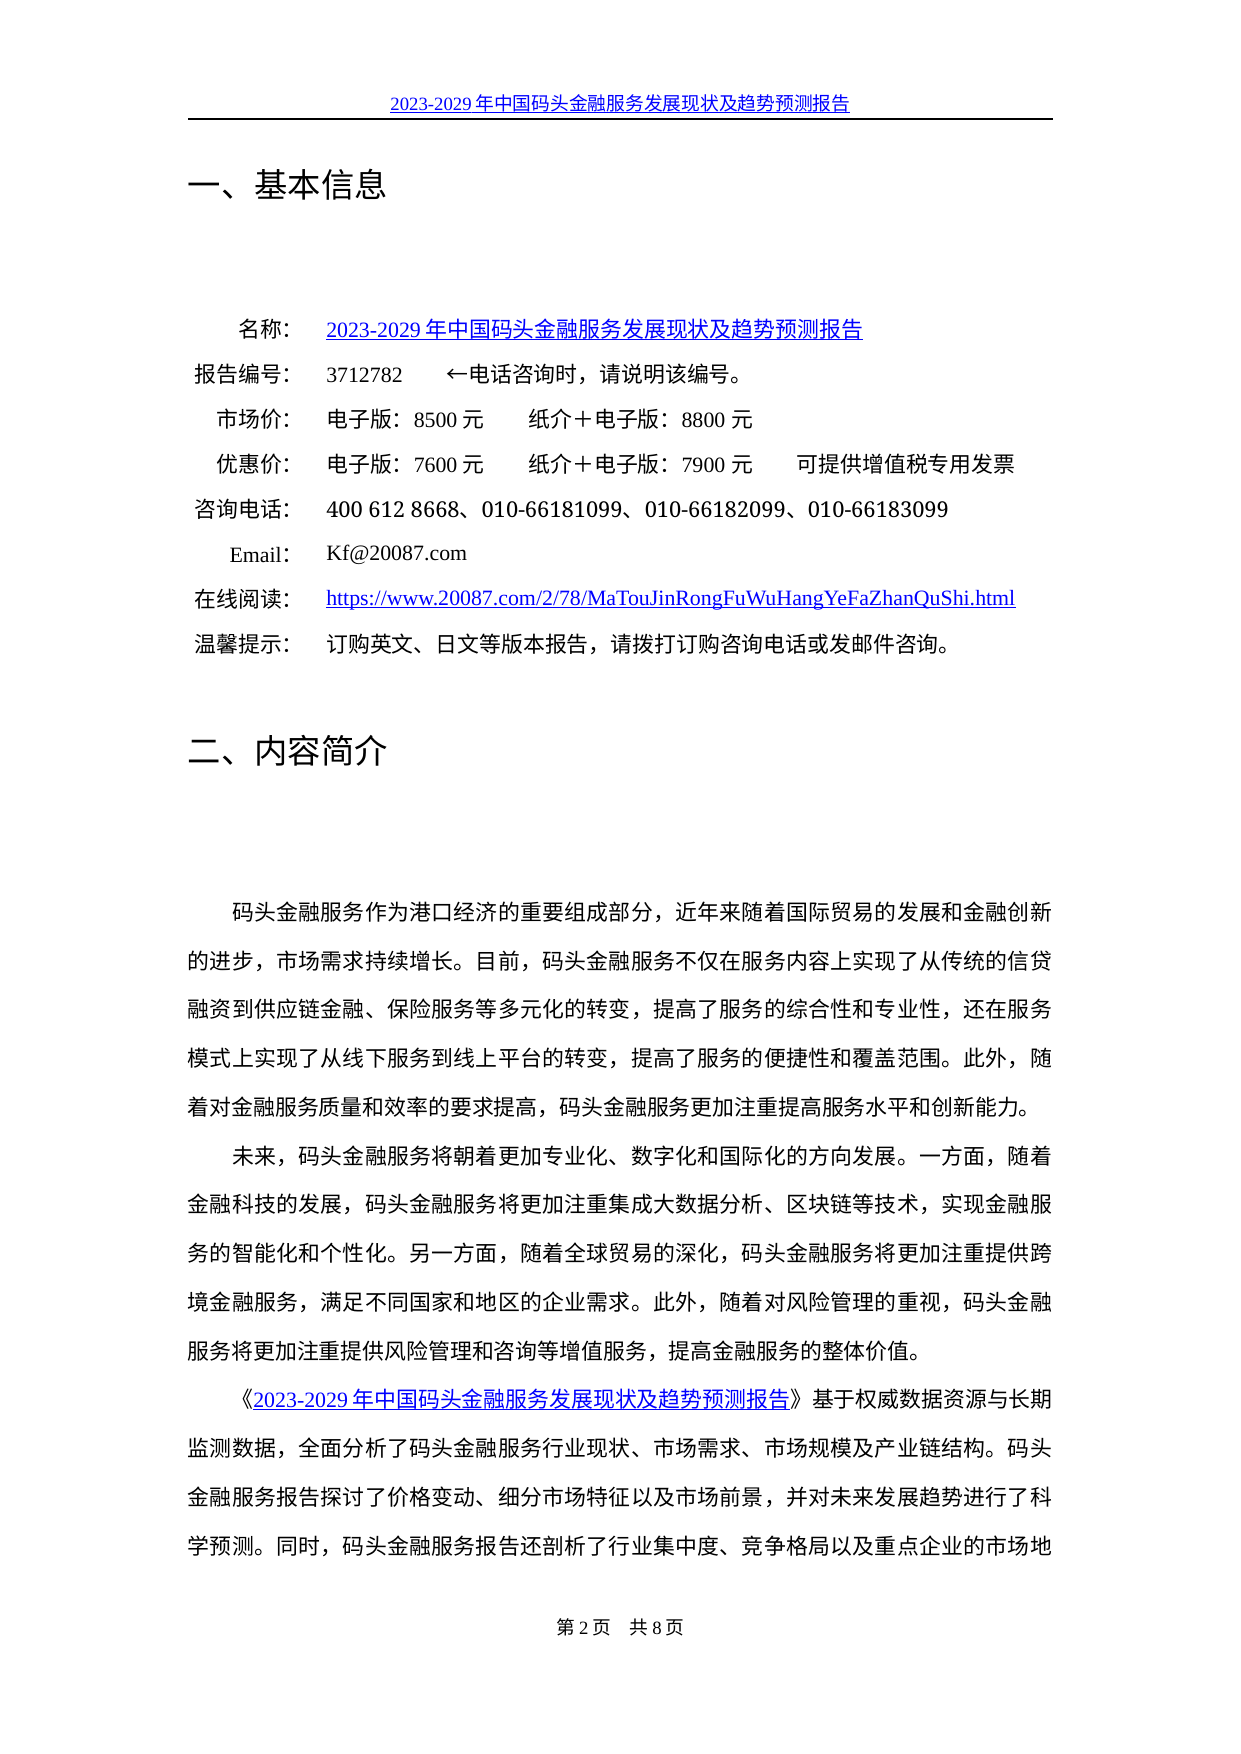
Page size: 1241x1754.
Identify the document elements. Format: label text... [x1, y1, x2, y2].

table_cell Kf@20087.com [315, 537, 1073, 582]
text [187, 894, 1053, 1561]
table_cell 400 612 8668、010-66181099、010-66182099、010-66183099 [315, 492, 1073, 537]
table_header 2023-2029年中国码头金融服务发展现状及趋势预测报告 [315, 312, 1073, 357]
table_cell 报告编号： [167, 357, 315, 402]
table_cell 电子版：7600 元 纸介＋电子版：7900 元 可提供增值税专用发票 [315, 447, 1073, 492]
table_cell 咨询电话： [167, 492, 315, 537]
table_cell 在线阅读： [167, 582, 315, 627]
table_cell Email： [167, 537, 315, 582]
table_header 名称： [167, 312, 315, 357]
table_cell 3712782 ←电话咨询时，请说明该编号。 [315, 357, 1073, 402]
title 二、内容简介 [187, 717, 1053, 782]
title 一、基本信息 [187, 150, 1053, 215]
table_cell 优惠价： [167, 447, 315, 492]
table_cell 温馨提示： [167, 627, 315, 672]
table_cell 市场价： [167, 402, 315, 447]
table_cell [315, 582, 1073, 627]
table_cell 电子版：8500 元 纸介＋电子版：8800 元 [315, 402, 1073, 447]
table_cell 订购英文、日文等版本报告，请拨打订购咨询电话或发邮件咨询。 [315, 627, 1073, 672]
